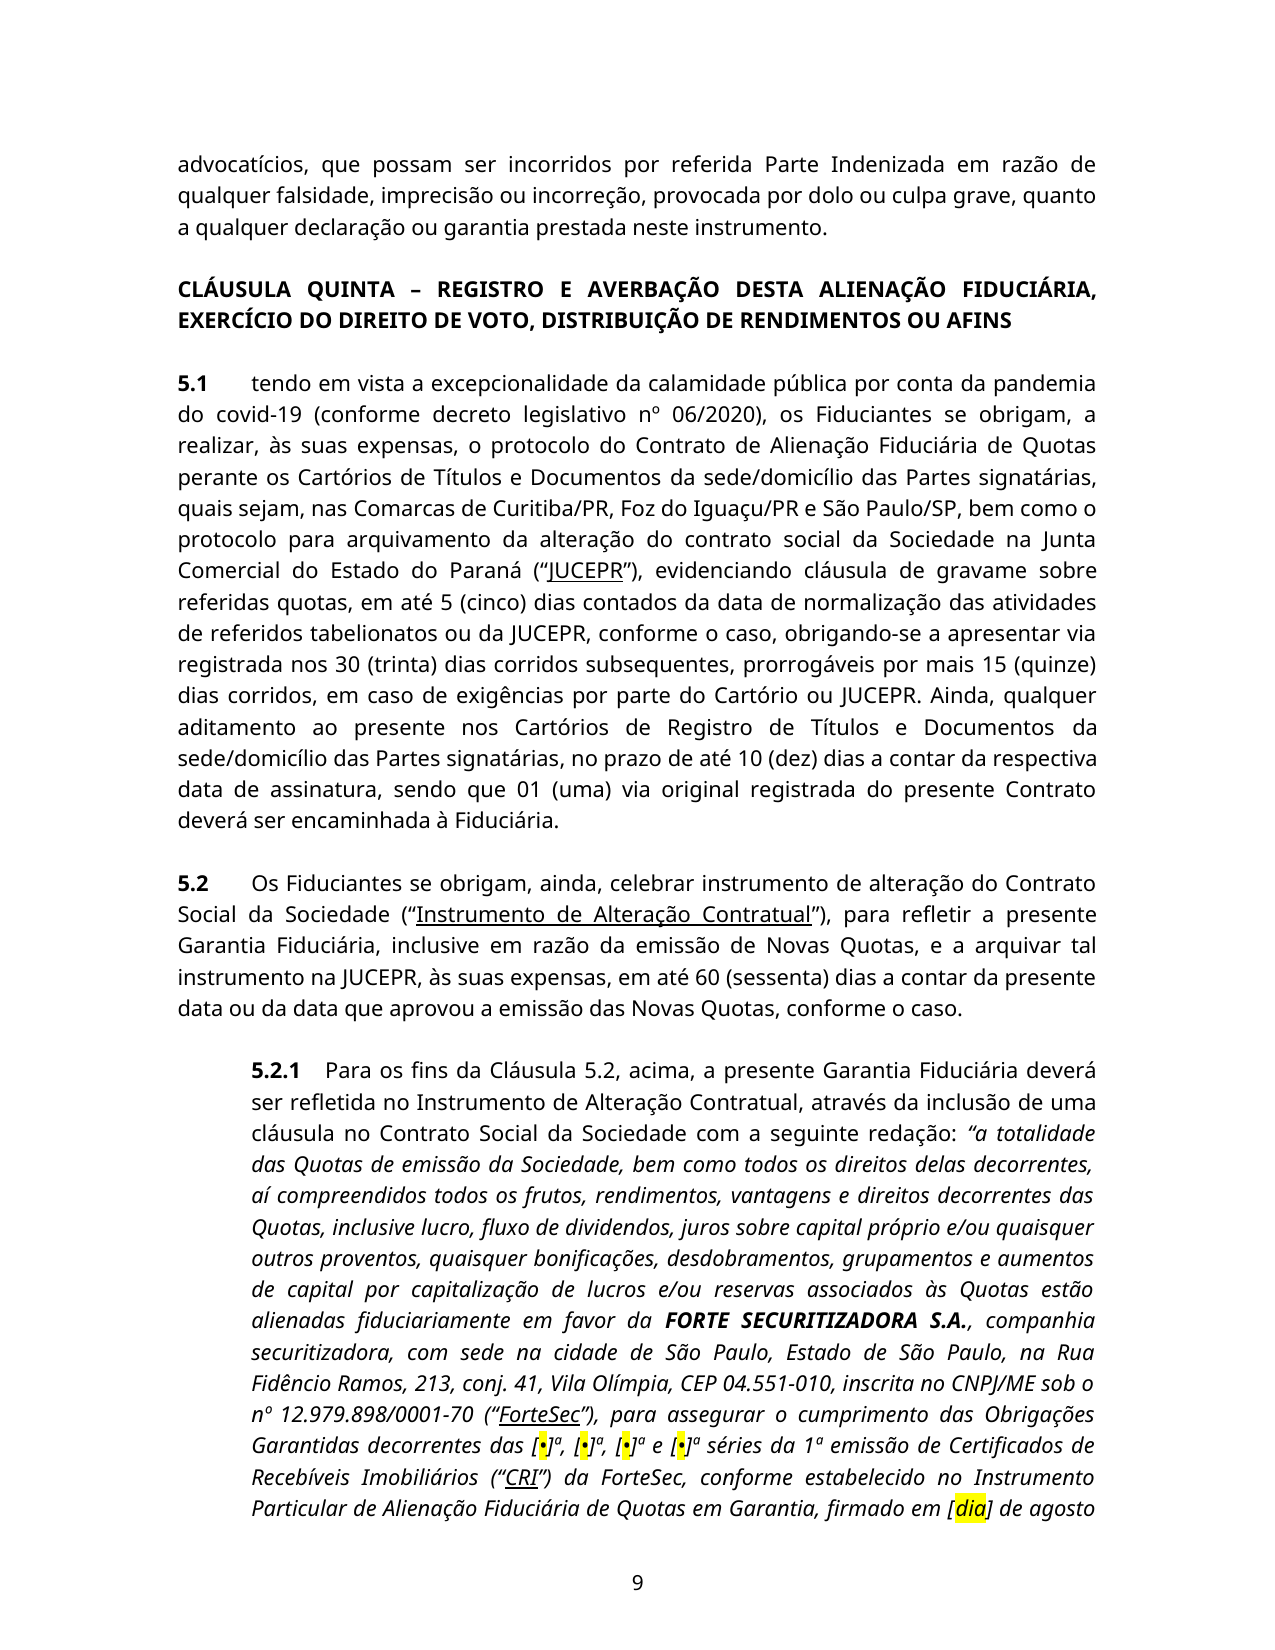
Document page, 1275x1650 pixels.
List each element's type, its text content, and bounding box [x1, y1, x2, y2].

subtitle CLÁUSULA QUINTA – REGISTRO E AVERBAÇÃO DESTA ALIENAÇÃO FIDUCIÁRIA, EXERCÍCIO DO DIREITO DE VOTO, DISTRIBUIÇÃO DE RENDIMENTOS OU AFINS [177, 273, 1098, 335]
text 5.1 tendo em vista a excepcionalidade da calamidade pública por conta da pandemia do covid-19 (conforme decreto legislativo nº 06/2020), os Fiduciantes se obrigam, a realizar, às suas expensas, o protocolo do Contrato de Alienação Fiduciária de Quotas perante os Cartórios de Títulos e Documentos da sede/domicílio das Partes signatárias, quais sejam, nas Comarcas de Curitiba/PR, Foz do Iguaçu/PR e São Paulo/SP, bem como o protocolo para arquivamento da alteração do contrato social da Sociedade na Junta Comercial do Estado do Paraná (“JUCEPR”), evidenciando cláusula de gravame sobre referidas quotas, em até 5 (cinco) dias contados da data de normalização das atividades de referidos tabelionatos ou da JUCEPR, conforme o caso, obrigando-se a apresentar via registrada nos 30 (trinta) dias corridos subsequentes, prorrogáveis por mais 15 (quinze) dias corridos, em caso de exigências por parte do Cartório ou JUCEPR. Ainda, qualquer aditamento ao presente nos Cartórios de Registro de Títulos e Documentos da sede/domicílio das Partes signatárias, no prazo de até 10 (dez) dias a contar da respectiva data de assinatura, sendo que 01 (uma) via original registrada do presente Contrato deverá ser encaminhada à Fiduciária. [177, 366, 1098, 835]
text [251, 1054, 1098, 1523]
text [177, 148, 1098, 241]
text 5.2 Os Fiduciantes se obrigam, ainda, celebrar instrumento de alteração do Contrato Social da Sociedade (“Instrumento de Alteração Contratual”), para refletir a presente Garantia Fiduciária, inclusive em razão da emissão de Novas Quotas, e a arquivar tal instrumento na JUCEPR, às suas expensas, em até 60 (sessenta) dias a contar da presente data ou da data que aprovou a emissão das Novas Quotas, conforme o caso. [177, 866, 1098, 1023]
